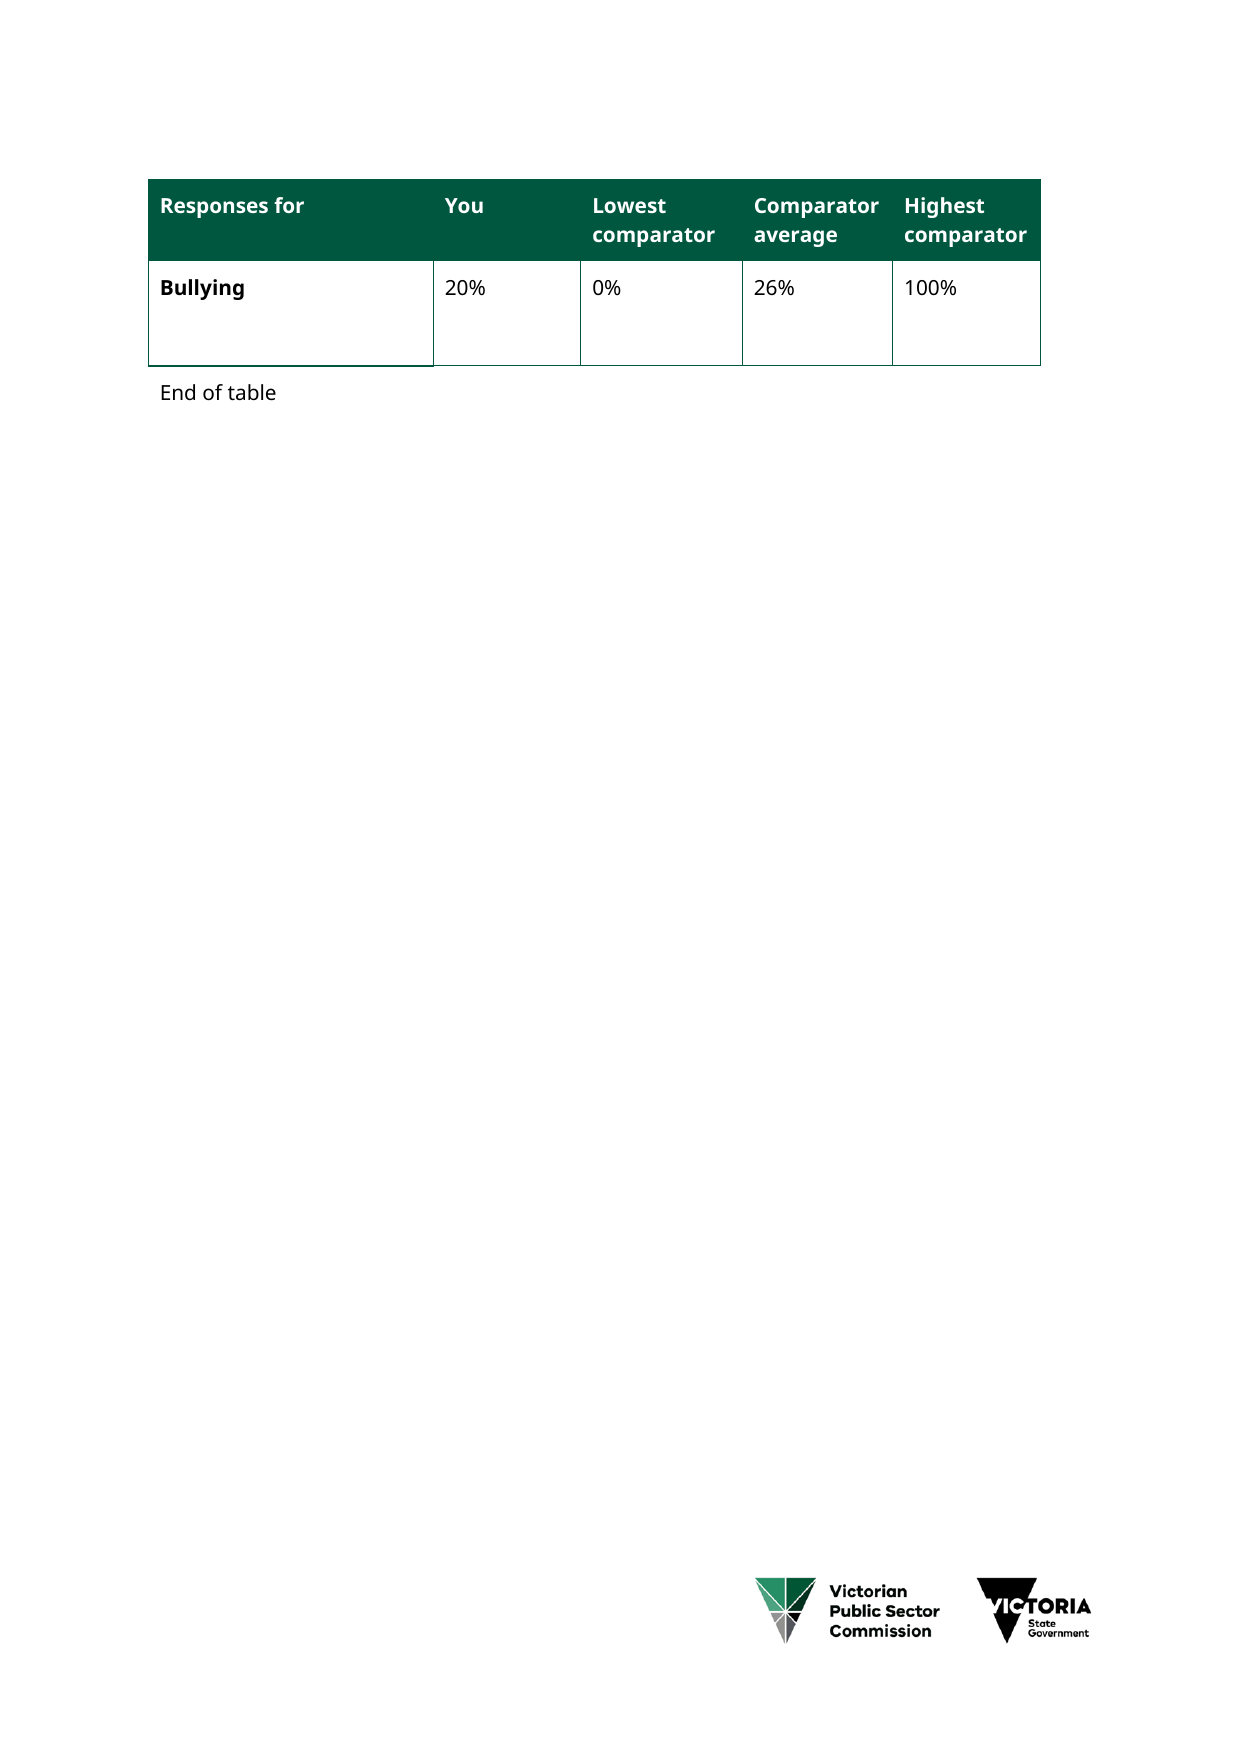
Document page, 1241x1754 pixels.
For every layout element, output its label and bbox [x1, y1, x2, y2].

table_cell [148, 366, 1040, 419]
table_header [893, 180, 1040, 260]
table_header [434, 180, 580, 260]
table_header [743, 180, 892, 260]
picture [754, 1577, 1093, 1645]
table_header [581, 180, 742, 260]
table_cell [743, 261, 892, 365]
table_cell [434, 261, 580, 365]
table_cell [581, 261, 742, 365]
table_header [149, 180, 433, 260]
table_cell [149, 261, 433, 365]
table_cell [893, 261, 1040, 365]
